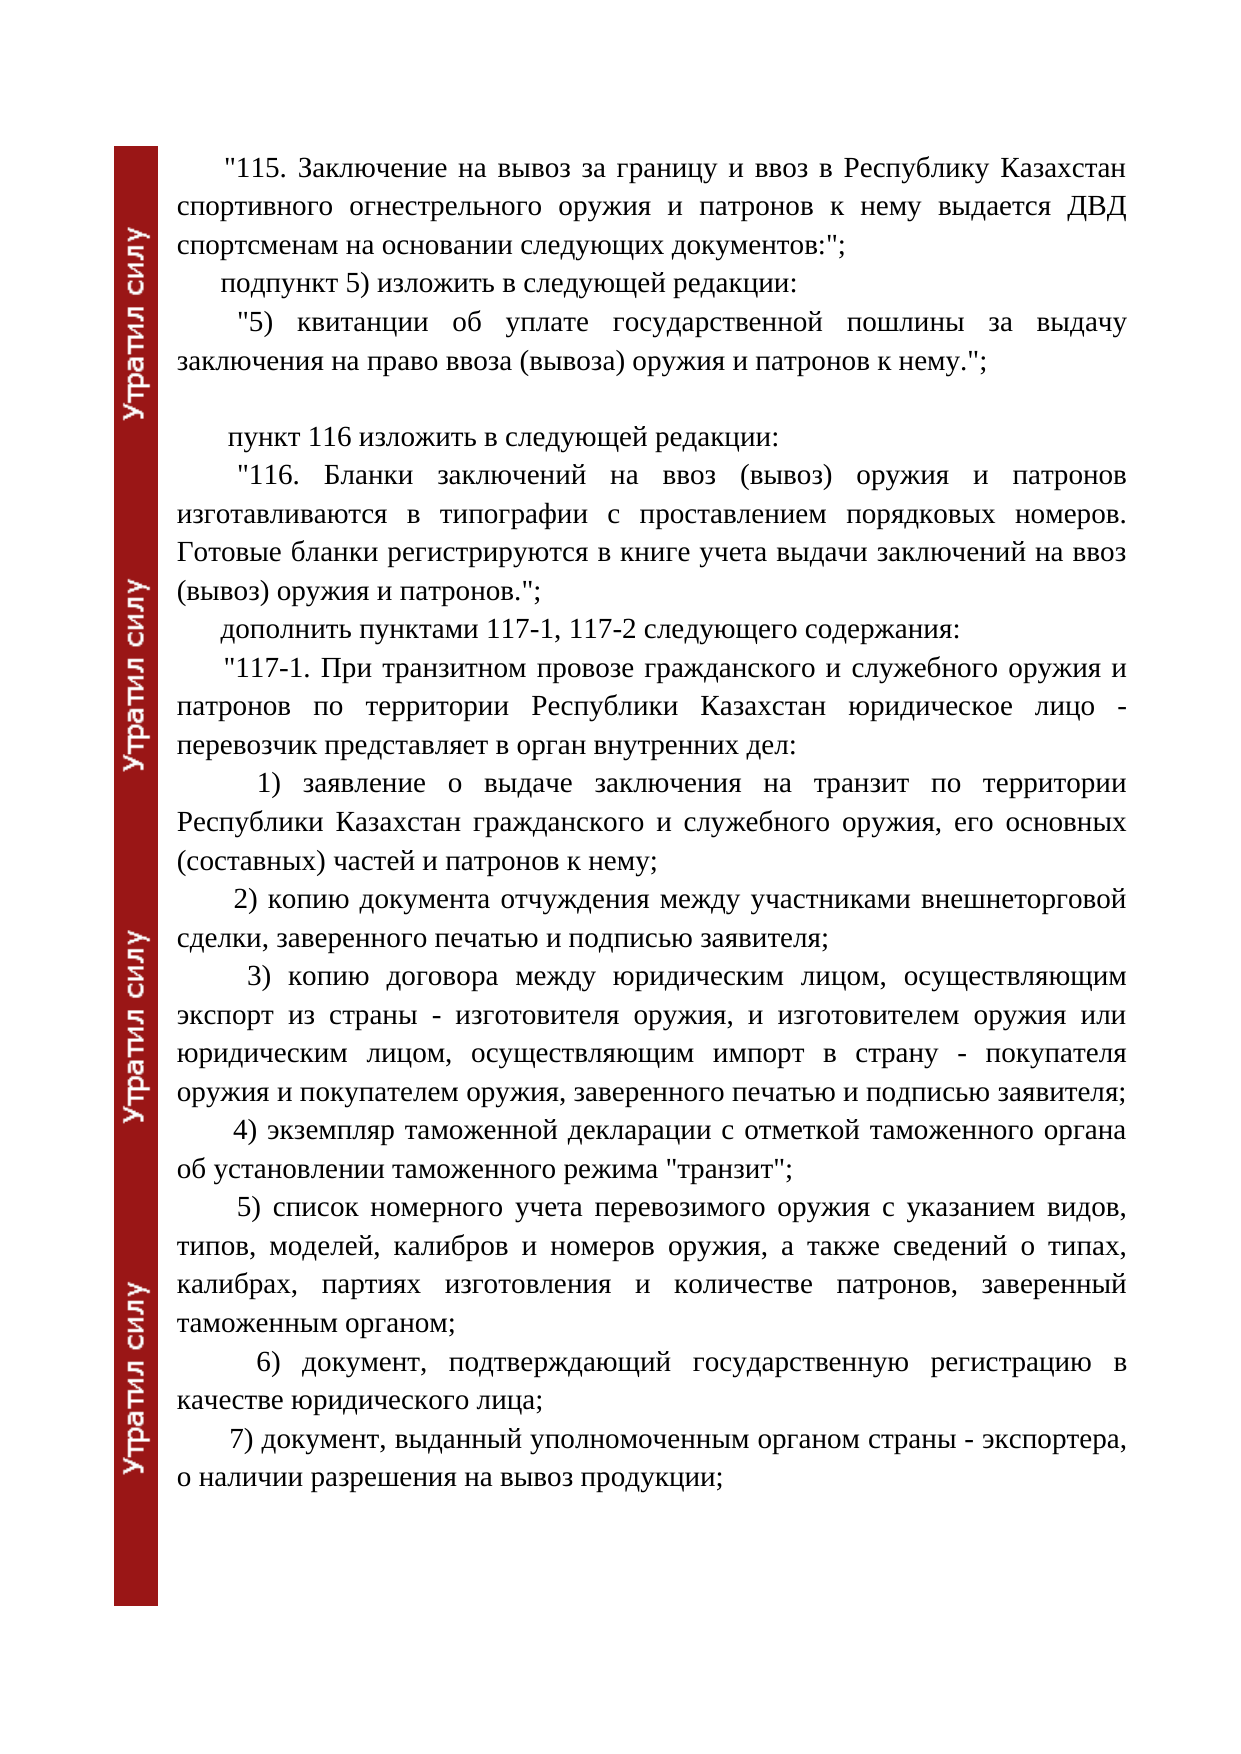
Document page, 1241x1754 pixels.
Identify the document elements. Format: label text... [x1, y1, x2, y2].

text "116. Бланки заключений на ввоз (вывоз) оружия и патронов изготавливаются в типографии с проставлением порядковых номеров. Готовые бланки регистрируются в книге учета выдачи заключений на ввоз (вывоз) оружия и патронов."; [112, 457, 1128, 606]
picture [114, 876, 158, 881]
picture [114, 376, 158, 419]
text 7) документ, выданный уполномоченным органом страны - экспортера, о наличии разрешения на вывоз продукции; [112, 1421, 1128, 1493]
text 3) копию договора между юридическим лицом, осуществляющим экспорт из страны - изготовителя оружия, и изготовителем оружия или юридическим лицом, осуществляющим импорт в страну - покупателя оружия и покупателем оружия, заверенного печатью и подписью заявителя; [112, 958, 1128, 1107]
text дополнить пунктами 117-1, 117-2 следующего содержания: [112, 611, 1128, 645]
picture [114, 1493, 158, 1606]
picture [114, 1339, 158, 1344]
picture [114, 953, 158, 958]
text 5) список номерного учета перевозимого оружия с указанием видов, типов, моделей, калибров и номеров оружия, а также сведений о типах, калибрах, партиях изготовления и количестве патронов, заверенный таможенным органом; [112, 1189, 1128, 1339]
text пункт 116 изложить в следующей редакции: [112, 419, 1128, 452]
picture [114, 1184, 158, 1189]
picture [114, 645, 158, 650]
text "117-1. При транзитном провозе гражданского и служебного оружия и патронов по территории Республики Казахстан юридическое лицо - перевозчик представляет в орган внутренних дел: [112, 650, 1128, 761]
text подпункт 5) изложить в следующей редакции: [112, 266, 1128, 299]
text "5) квитанции об уплате государственной пошлины за выдачу заключения на право ввоза (вывоза) оружия и патронов к нему."; [112, 304, 1128, 376]
text 4) экземпляр таможенной декларации с отметкой таможенного органа об установлении таможенного режима "транзит"; [112, 1112, 1128, 1184]
picture [114, 146, 158, 150]
picture [114, 261, 158, 266]
picture [114, 761, 158, 766]
picture [114, 299, 158, 304]
picture [114, 452, 158, 457]
picture [114, 606, 158, 611]
picture [114, 1107, 158, 1112]
text 2) копию документа отчуждения между участниками внешнеторговой сделки, заверенного печатью и подписью заявителя; [112, 881, 1128, 953]
text 1) заявление о выдаче заключения на транзит по территории Республики Казахстан гражданского и служебного оружия, его основных (составных) частей и патронов к нему; [112, 766, 1128, 876]
picture [114, 1416, 158, 1421]
text "115. Заключение на вывоз за границу и ввоз в Республику Казахстан спортивного огнестрельного оружия и патронов к нему выдается ДВД спортсменам на основании следующих документов:"; [112, 150, 1128, 261]
text 6) документ, подтверждающий государственную регистрацию в качестве юридического лица; [112, 1344, 1128, 1416]
